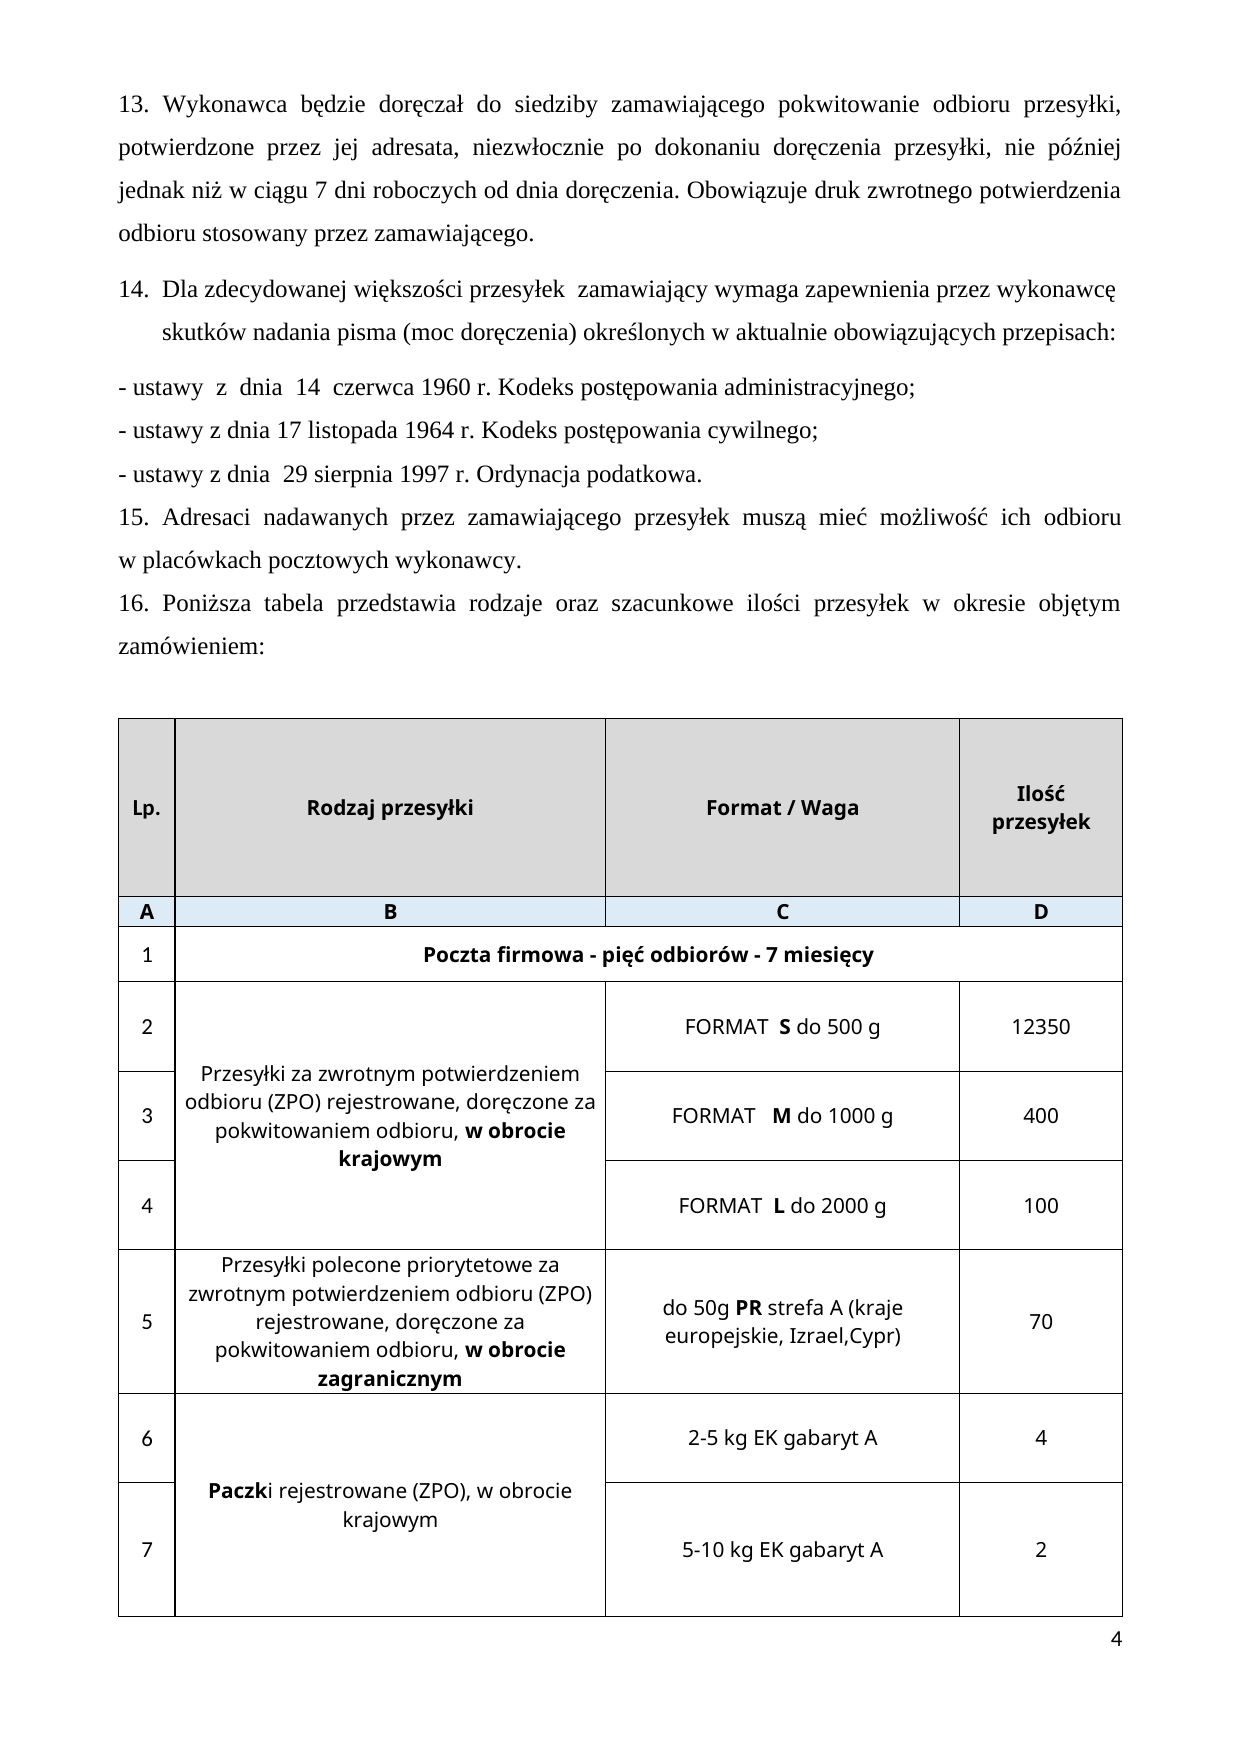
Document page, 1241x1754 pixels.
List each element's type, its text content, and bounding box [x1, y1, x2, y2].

table_cell B [176, 897, 605, 926]
text 13. Wykonawca będzie doręczał do siedziby zamawiającego pokwitowanie odbioru przesyłki, potwierdzone przez jej adresata, niezwłocznie po dokonaniu doręczenia przesyłki, nie później jednak niż w ciągu 7 dni roboczych od dnia doręczenia. Obowiązuje druk zwrotnego potwierdzenia odbioru stosowany przez zamawiającego. [118, 89, 1122, 247]
table_cell do 50g PR strefa A (kraje europejskie, Izrael,Cypr) [606, 1250, 959, 1392]
table_cell C [606, 897, 959, 926]
text 15. Adresaci nadawanych przez zamawiającego przesyłek muszą mieć możliwość ich odbioru w placówkach pocztowych wykonawcy. [118, 502, 1122, 574]
text 14. Dla zdecydowanej większości przesyłek zamawiający wymaga zapewnienia przez wykonawcę [118, 274, 1122, 302]
table_cell 3 [119, 1072, 174, 1160]
table_cell 4 [119, 1161, 174, 1249]
table_header Lp. [119, 719, 174, 896]
text 16. Poniższa tabela przedstawia rodzaje oraz szacunkowe ilości przesyłek w okresie objętym zamówieniem: [118, 588, 1122, 660]
text skutków nadania pisma (moc doręczenia) określonych w aktualnie obowiązujących przepisach: [118, 317, 1122, 346]
table_cell 5-10 kg EK gabaryt A [606, 1483, 959, 1616]
table_cell Przesyłki polecone priorytetowe za zwrotnym potwierdzeniem odbioru (ZPO) rejestrowane, doręczone za pokwitowaniem odbioru, w obrocie zagranicznym [176, 1250, 605, 1392]
table_cell 70 [960, 1250, 1122, 1392]
table_cell 100 [960, 1161, 1122, 1249]
table_header Format / Waga [606, 719, 959, 896]
table_cell 7 [119, 1483, 174, 1616]
table_cell A [119, 897, 174, 926]
table_cell Paczki rejestrowane (ZPO), w obrocie krajowym [176, 1394, 605, 1616]
table_cell 2 [960, 1483, 1122, 1616]
table_cell 1 [119, 927, 174, 981]
table_cell Poczta firmowa - pięć odbiorów - 7 miesięcy [176, 927, 1122, 981]
text - ustawy z dnia 14 czerwca 1960 r. Kodeks postępowania administracyjnego; [118, 372, 1122, 401]
table_cell 2 [119, 982, 174, 1071]
table_header Rodzaj przesyłki [176, 719, 605, 896]
table_cell 2-5 kg EK gabaryt A [606, 1394, 959, 1482]
table_cell 400 [960, 1072, 1122, 1160]
table_cell Przesyłki za zwrotnym potwierdzeniem odbioru (ZPO) rejestrowane, doręczone za pokwitowaniem odbioru, w obrocie krajowym [176, 982, 605, 1249]
table_cell 6 [119, 1394, 174, 1482]
table_cell 5 [119, 1250, 174, 1392]
table_cell D [960, 897, 1122, 926]
text - ustawy z dnia 29 sierpnia 1997 r. Ordynacja podatkowa. [118, 459, 1122, 487]
table_header Ilość przesyłek [960, 719, 1122, 896]
table_cell FORMAT M do 1000 g [606, 1072, 959, 1160]
text - ustawy z dnia 17 listopada 1964 r. Kodeks postępowania cywilnego; [118, 416, 1122, 444]
table_cell FORMAT L do 2000 g [606, 1161, 959, 1249]
table_cell FORMAT S do 500 g [606, 982, 959, 1071]
table_cell 12350 [960, 982, 1122, 1071]
table_cell 4 [960, 1394, 1122, 1482]
